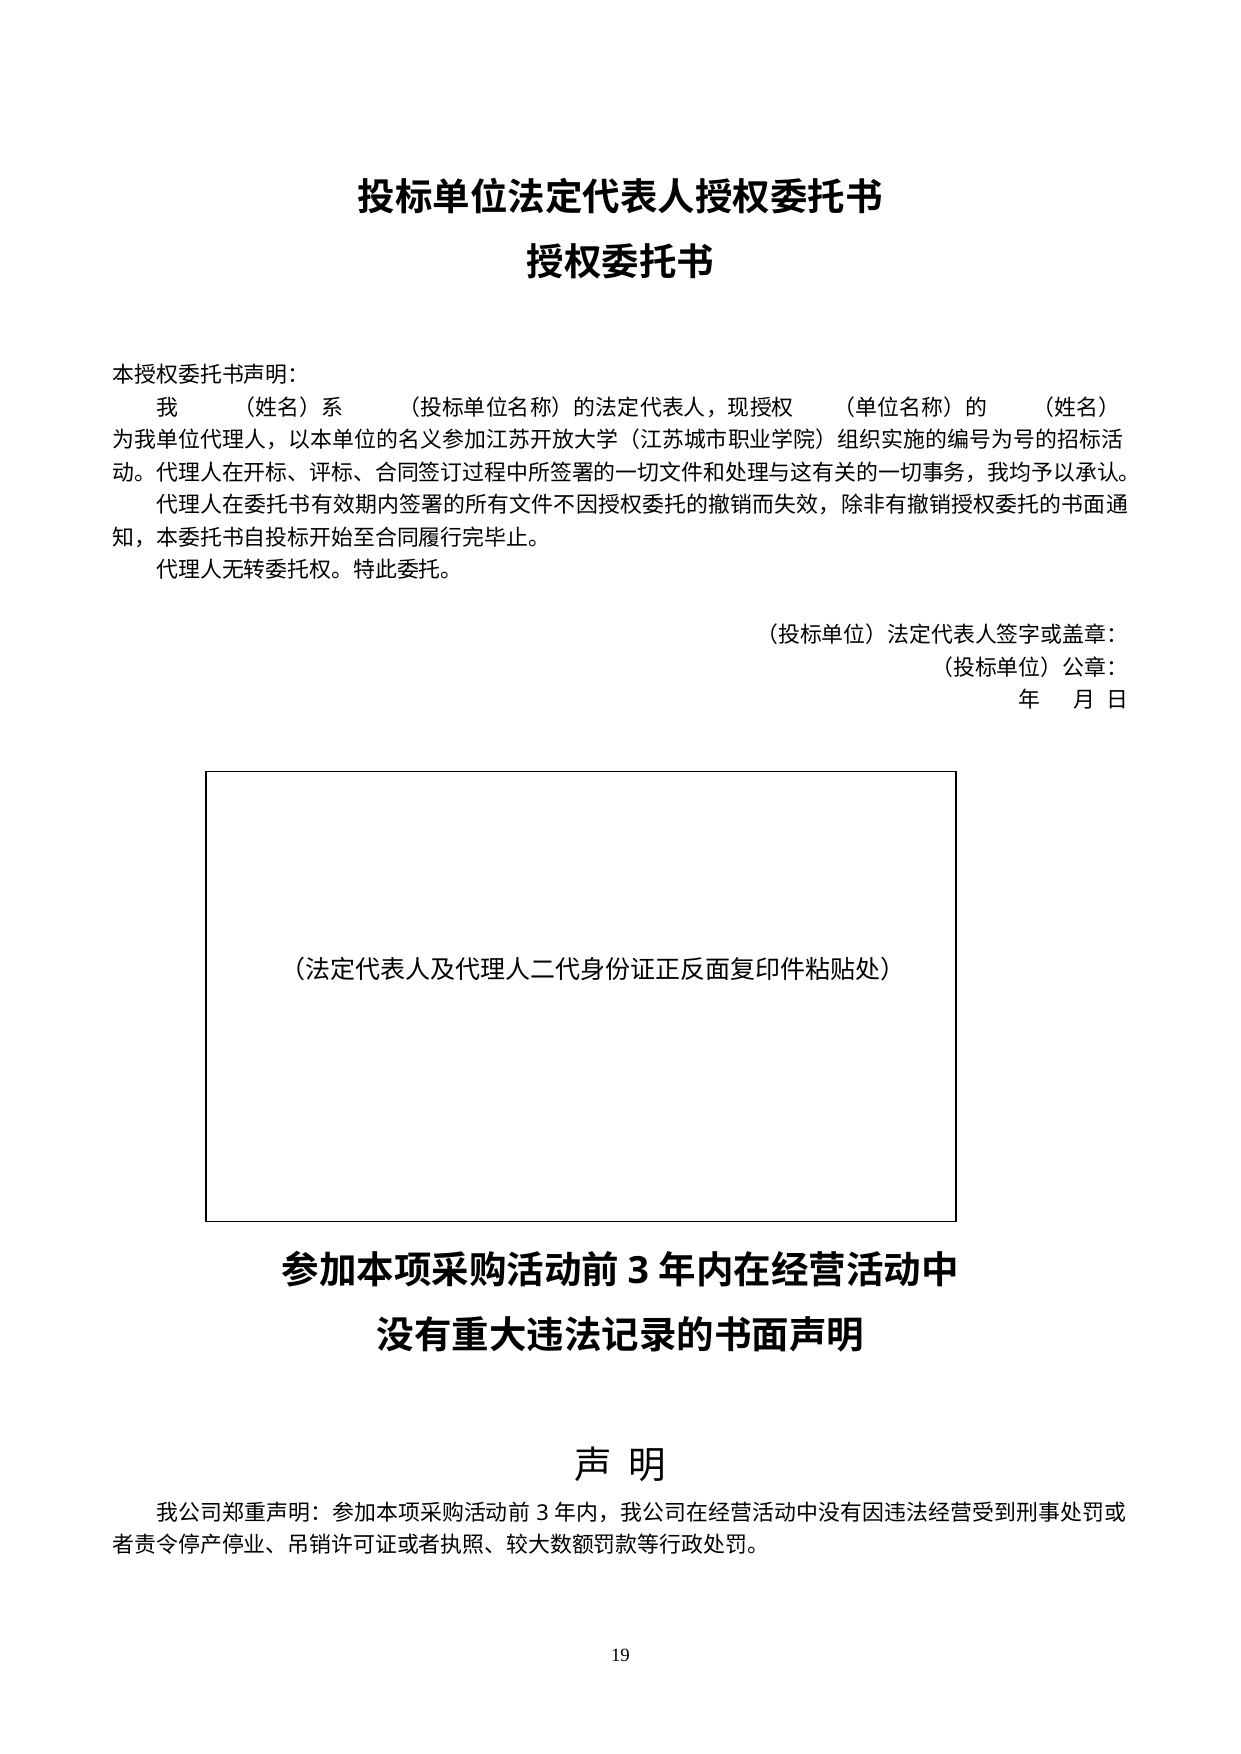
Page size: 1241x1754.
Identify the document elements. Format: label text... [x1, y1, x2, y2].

text 参加本项采购活动前 3 年内在经营活动中 [112, 1234, 1128, 1299]
text 年 月 日 [112, 682, 1128, 714]
text 代理人在委托书有效期内签署的所有文件不因授权委托的撤销而失效，除非有撤销授权委托的书面通知，本委托书自投标开始至合同履行完毕止。 [112, 487, 1128, 552]
text 投标单位法定代表人授权委托书 [112, 162, 1128, 227]
text 本授权委托书声明： [112, 357, 1128, 389]
text 代理人无转委托权。特此委托。 [112, 552, 1128, 584]
text 我公司郑重声明：参加本项采购活动前 3 年内，我公司在经营活动中没有因违法经营受到刑事处罚或者责令停产停业、吊销许可证或者执照、较大数额罚款等行政处罚。 [112, 1494, 1128, 1559]
text 授权委托书 [112, 227, 1128, 292]
text （投标单位）法定代表人签字或盖章： [112, 617, 1128, 649]
text 没有重大违法记录的书面声明 [112, 1299, 1128, 1364]
text （投标单位）公章： [112, 649, 1128, 682]
text 我 （姓名）系 （投标单位名称）的法定代表人，现授权 （单位名称）的 （姓名）为我单位代理人，以本单位的名义参加江苏开放大学（江苏城市职业学院）组织实施的编号为号的招标活动。代理人在开标、评标、合同签订过程中所签署的一切文件和处理与这有关的一切事务，我均予以承认。 [112, 389, 1128, 487]
text 声 明 [112, 1429, 1128, 1494]
